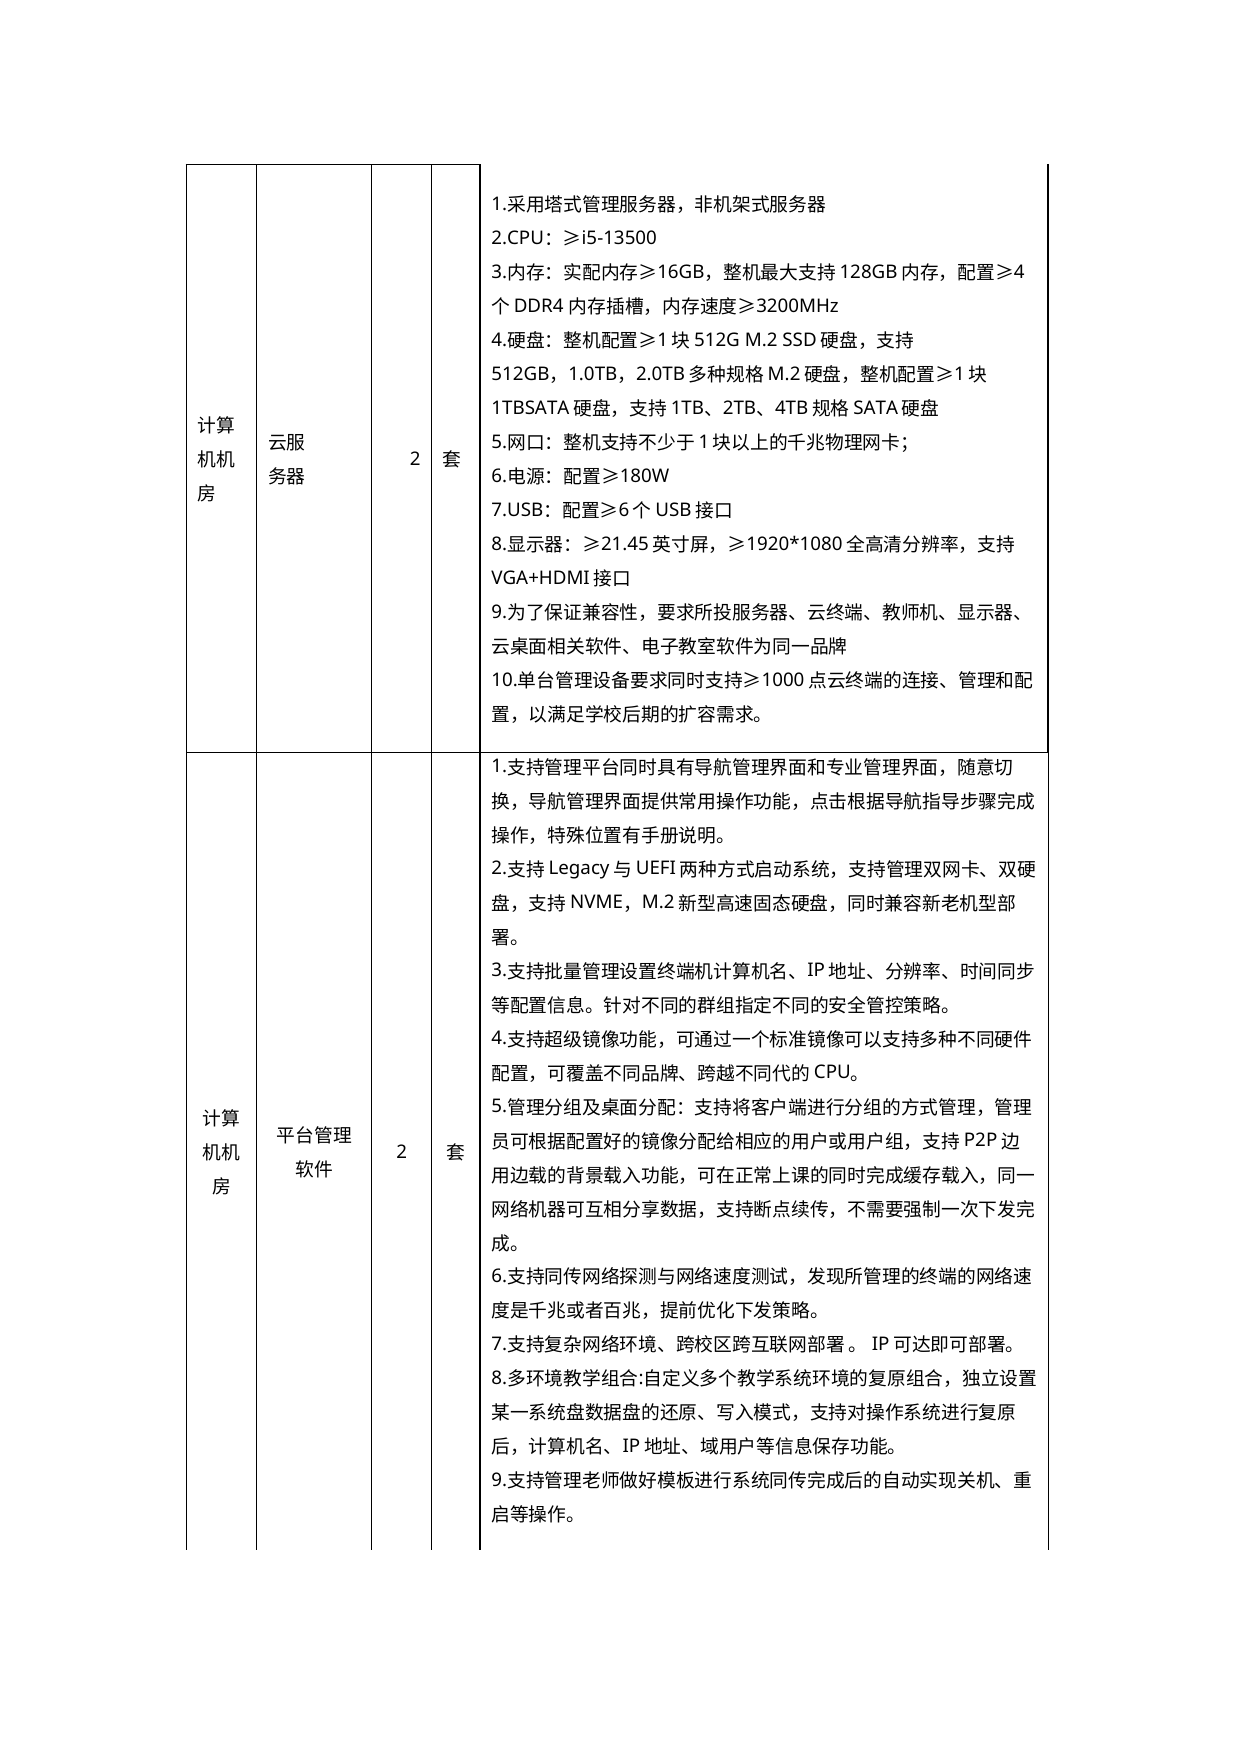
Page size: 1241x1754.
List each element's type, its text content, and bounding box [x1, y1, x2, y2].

table_cell 套 [432, 165, 479, 752]
table_cell 云服 务器 [257, 165, 371, 752]
table_cell 2 [372, 753, 431, 1550]
table_cell 计算机机房 [187, 165, 256, 752]
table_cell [481, 753, 1048, 1550]
table_cell 2 [372, 165, 431, 752]
table_cell 1.采用塔式管理服务器，非机架式服务器 2.CPU：≥i5-13500 3.内存：实配内存≥16GB，整机最大支持128GB内存，配置≥4个DDR4 内存插槽，内存速度≥3200MHz 4.硬盘：整机配置≥1块512G M.2 SSD硬盘，支持512GB，1.0TB，2.0TB多种规格M.2硬盘，整机配置≥1块1TBSATA硬盘，支持1TB、2TB、4TB规格SATA硬盘 5.网口：整机支持不少于1块以上的千兆物理网卡； 6.电源：配置≥180W 7.USB：配置≥6个USB接口 8.显示器：≥21.45英寸屏，≥1920*1080全高清分辨率，支持VGA+HDMI接口 9.为了保证兼容性，要求所投服务器、云终端、教师机、显示器、云桌面相关软件、电子教室软件为同一品牌 10.单台管理设备要求同时支持≥1000点云终端的连接、管理和配置，以满足学校后期的扩容需求。 [481, 164, 1047, 752]
table_cell 套 [432, 753, 479, 1550]
table_cell 计算机机房 [187, 753, 256, 1550]
table_cell 平台管理软件 [257, 753, 371, 1550]
